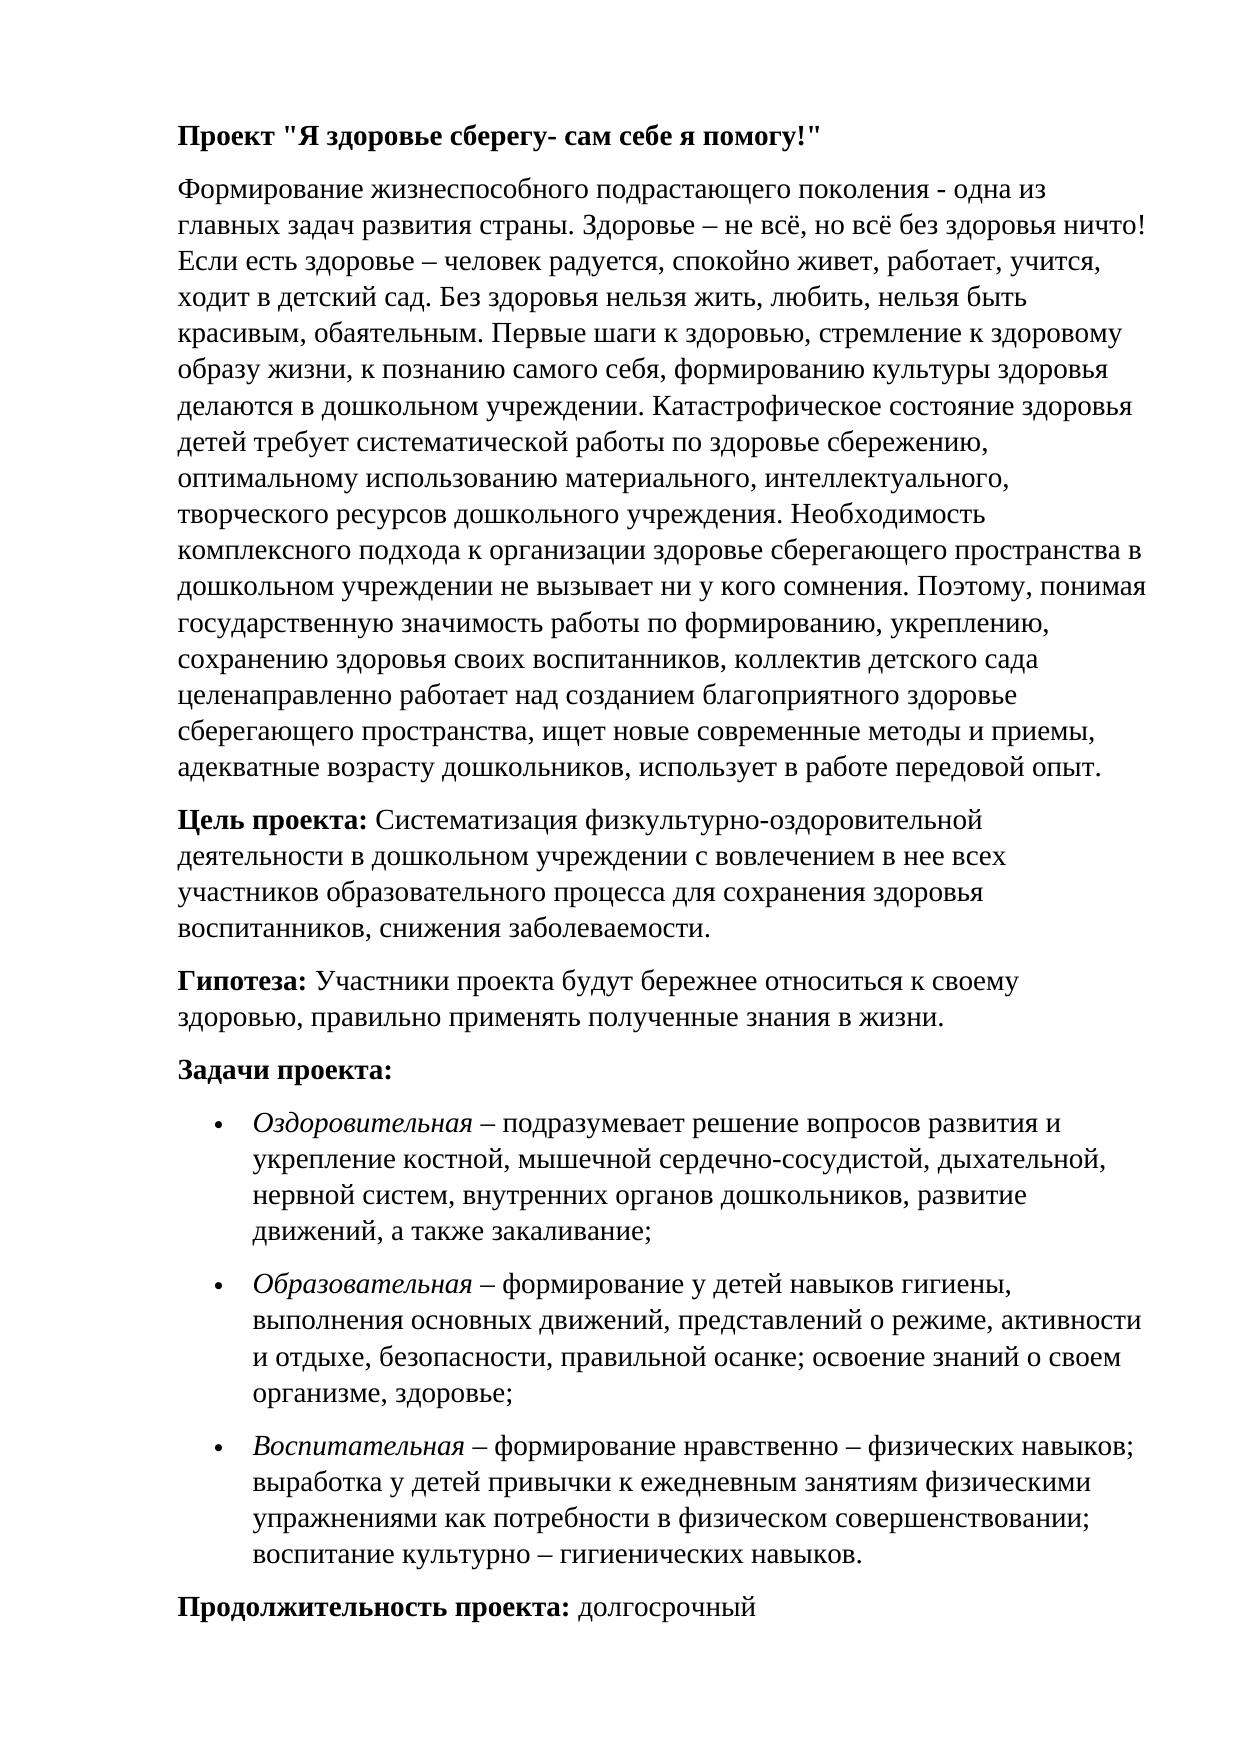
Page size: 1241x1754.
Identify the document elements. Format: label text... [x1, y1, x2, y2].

text Формирование жизнеспособного подрастающего поколения - одна из главных задач развития страны. Здоровье – не всё, но всё без здоровья ничто! Если есть здоровье – человек радуется, спокойно живет, работает, учится, ходит в детский сад. Без здоровья нельзя жить, любить, нельзя быть красивым, обаятельным. Первые шаги к здоровью, стремление к здоровому образу жизни, к познанию самого себя, формированию культуры здоровья делаются в дошкольном учреждении. Катастрофическое состояние здоровья детей требует систематической работы по здоровье сбережению, оптимальному использованию материального, интеллектуального, творческого ресурсов дошкольного учреждения. Необходимость комплексного подхода к организации здоровье сберегающего пространства в дошкольном учреждении не вызывает ни у кого сомнения. Поэтому, понимая государственную значимость работы по формированию, укреплению, сохранению здоровья своих воспитанников, коллектив детского сада целенаправленно работает над созданием благоприятного здоровье сберегающего пространства, ищет новые современные методы и приемы, адекватные возрасту дошкольников, использует в работе передовой опыт. [177, 171, 1152, 783]
text Проект "Я здоровье сберегу- сам себе я помогу!" [177, 118, 1152, 152]
text Задачи проекта: [177, 1052, 1152, 1086]
text Гипотеза: Участники проекта будут бережнее относиться к своему здоровью, правильно применять полученные знания в жизни. [177, 963, 1152, 1033]
text Продолжительность проекта: долгосрочный [177, 1589, 1152, 1622]
list Образовательная – формирование у детей навыков гигиены, выполнения основных движений, представлений о режиме, активности и отдыхе, безопасности, правильной осанке; освоение знаний о своем организме, здоровье; [215, 1266, 1152, 1408]
list Оздоровительная – подразумевает решение вопросов развития и укрепление костной, мышечной сердечно-сосудистой, дыхательной, нервной систем, внутренних органов дошкольников, развитие движений, а также закаливание; [215, 1105, 1152, 1247]
list Воспитательная – формирование нравственно – физических навыков; выработка у детей привычки к ежедневным занятиям физическими упражнениями как потребности в физическом совершенствовании; воспитание культурно – гигиенических навыков. [215, 1428, 1152, 1569]
text Цель проекта: Систематизация физкультурно-оздоровительной деятельности в дошкольном учреждении с вовлечением в нее всех участников образовательного процесса для сохранения здоровья воспитанников, снижения заболеваемости. [177, 802, 1152, 944]
